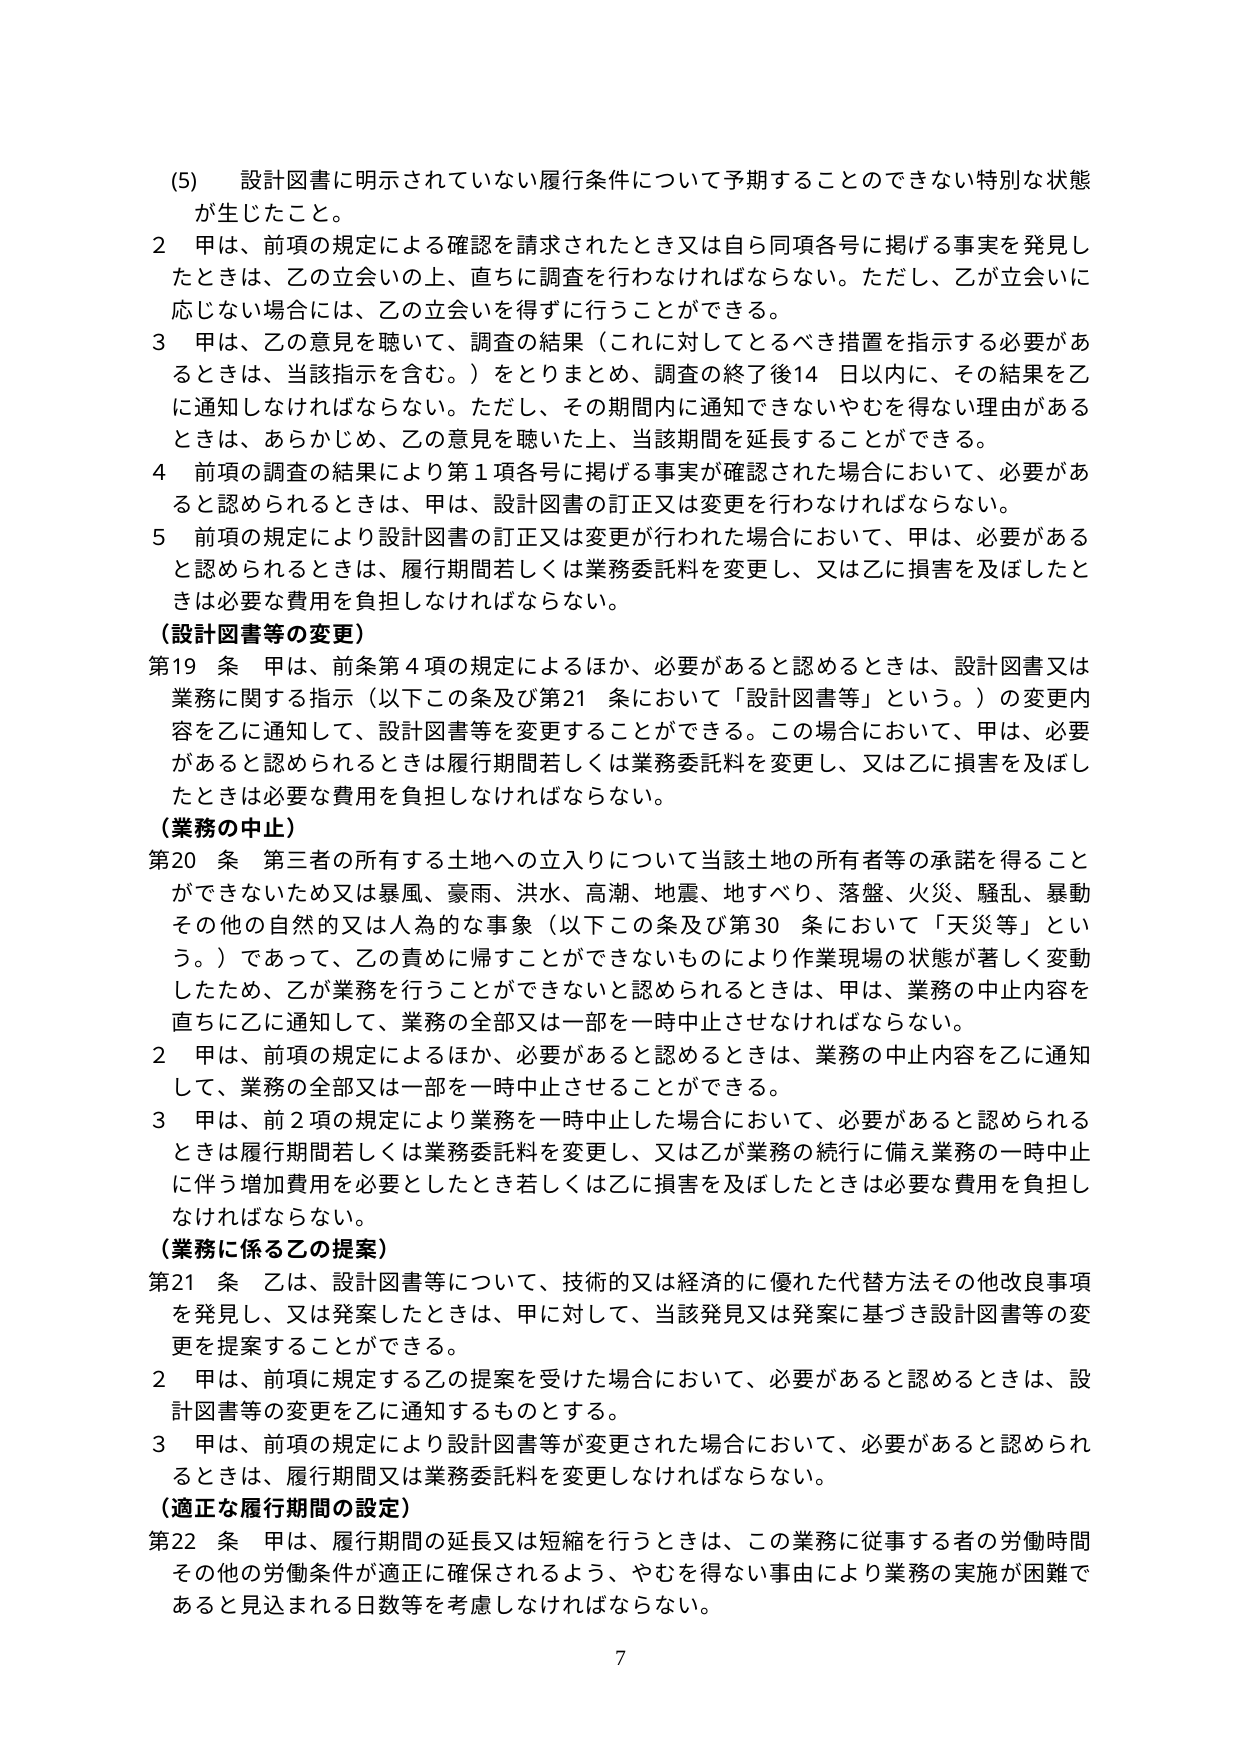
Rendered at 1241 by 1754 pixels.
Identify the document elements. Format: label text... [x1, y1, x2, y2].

text （業務の中止） [148, 811, 1092, 843]
text 第22条 甲は、履行期間の延長又は短縮を行うときは、この業務に従事する者の労働時間その他の労働条件が適正に確保されるよう、やむを得ない事由により業務の実施が困難であると見込まれる日数等を考慮しなければならない。 [148, 1523, 1092, 1621]
text 第20条 第三者の所有する土地への立入りについて当該土地の所有者等の承諾を得ることができないため又は暴風、豪雨、洪水、高潮、地震、地すべり、落盤、火災、騒乱、暴動その他の自然的又は人為的な事象（以下この条及び第30条において「天災等」という。）であって、乙の責めに帰すことができないものにより作業現場の状態が著しく変動したため、乙が業務を行うことができないと認められるときは、甲は、業務の中止内容を直ちに乙に通知して、業務の全部又は一部を一時中止させなければならない。 [148, 843, 1092, 1037]
text （業務に係る乙の提案） [148, 1232, 1092, 1264]
text （適正な履行期間の設定） [148, 1491, 1092, 1523]
text ３ 甲は、乙の意見を聴いて、調査の結果（これに対してとるべき措置を指示する必要があるときは、当該指示を含む。）をとりまとめ、調査の終了後14日以内に、その結果を乙に通知しなければならない。ただし、その期間内に通知できないやむを得ない理由があるときは、あらかじめ、乙の意見を聴いた上、当該期間を延長することができる。 [148, 325, 1092, 454]
text ３ 甲は、前２項の規定により業務を一時中止した場合において、必要があると認められるときは履行期間若しくは業務委託料を変更し、又は乙が業務の続行に備え業務の一時中止に伴う増加費用を必要としたとき若しくは乙に損害を及ぼしたときは必要な費用を負担しなければならない。 [148, 1102, 1092, 1232]
text ５ 前項の規定により設計図書の訂正又は変更が行われた場合において、甲は、必要があると認められるときは、履行期間若しくは業務委託料を変更し、又は乙に損害を及ぼしたときは必要な費用を負担しなければならない。 [148, 519, 1092, 616]
text 第21条 乙は、設計図書等について、技術的又は経済的に優れた代替方法その他改良事項を発見し、又は発案したときは、甲に対して、当該発見又は発案に基づき設計図書等の変更を提案することができる。 [148, 1264, 1092, 1361]
text (5) 設計図書に明示されていない履行条件について予期することのできない特別な状態が生じたこと。 [171, 163, 1092, 228]
text 第19条 甲は、前条第４項の規定によるほか、必要があると認めるときは、設計図書又は業務に関する指示（以下この条及び第21条において「設計図書等」という。）の変更内容を乙に通知して、設計図書等を変更することができる。この場合において、甲は、必要があると認められるときは履行期間若しくは業務委託料を変更し、又は乙に損害を及ぼしたときは必要な費用を負担しなければならない。 [148, 649, 1092, 811]
text ３ 甲は、前項の規定により設計図書等が変更された場合において、必要があると認められるときは、履行期間又は業務委託料を変更しなければならない。 [148, 1426, 1092, 1491]
text ２ 甲は、前項の規定による確認を請求されたとき又は自ら同項各号に掲げる事実を発見したときは、乙の立会いの上、直ちに調査を行わなければならない。ただし、乙が立会いに応じない場合には、乙の立会いを得ずに行うことができる。 [148, 228, 1092, 325]
text ２ 甲は、前項の規定によるほか、必要があると認めるときは、業務の中止内容を乙に通知して、業務の全部又は一部を一時中止させることができる。 [148, 1037, 1092, 1102]
text ４ 前項の調査の結果により第１項各号に掲げる事実が確認された場合において、必要があると認められるときは、甲は、設計図書の訂正又は変更を行わなければならない。 [148, 454, 1092, 519]
text （設計図書等の変更） [148, 616, 1092, 649]
text ２ 甲は、前項に規定する乙の提案を受けた場合において、必要があると認めるときは、設計図書等の変更を乙に通知するものとする。 [148, 1361, 1092, 1426]
